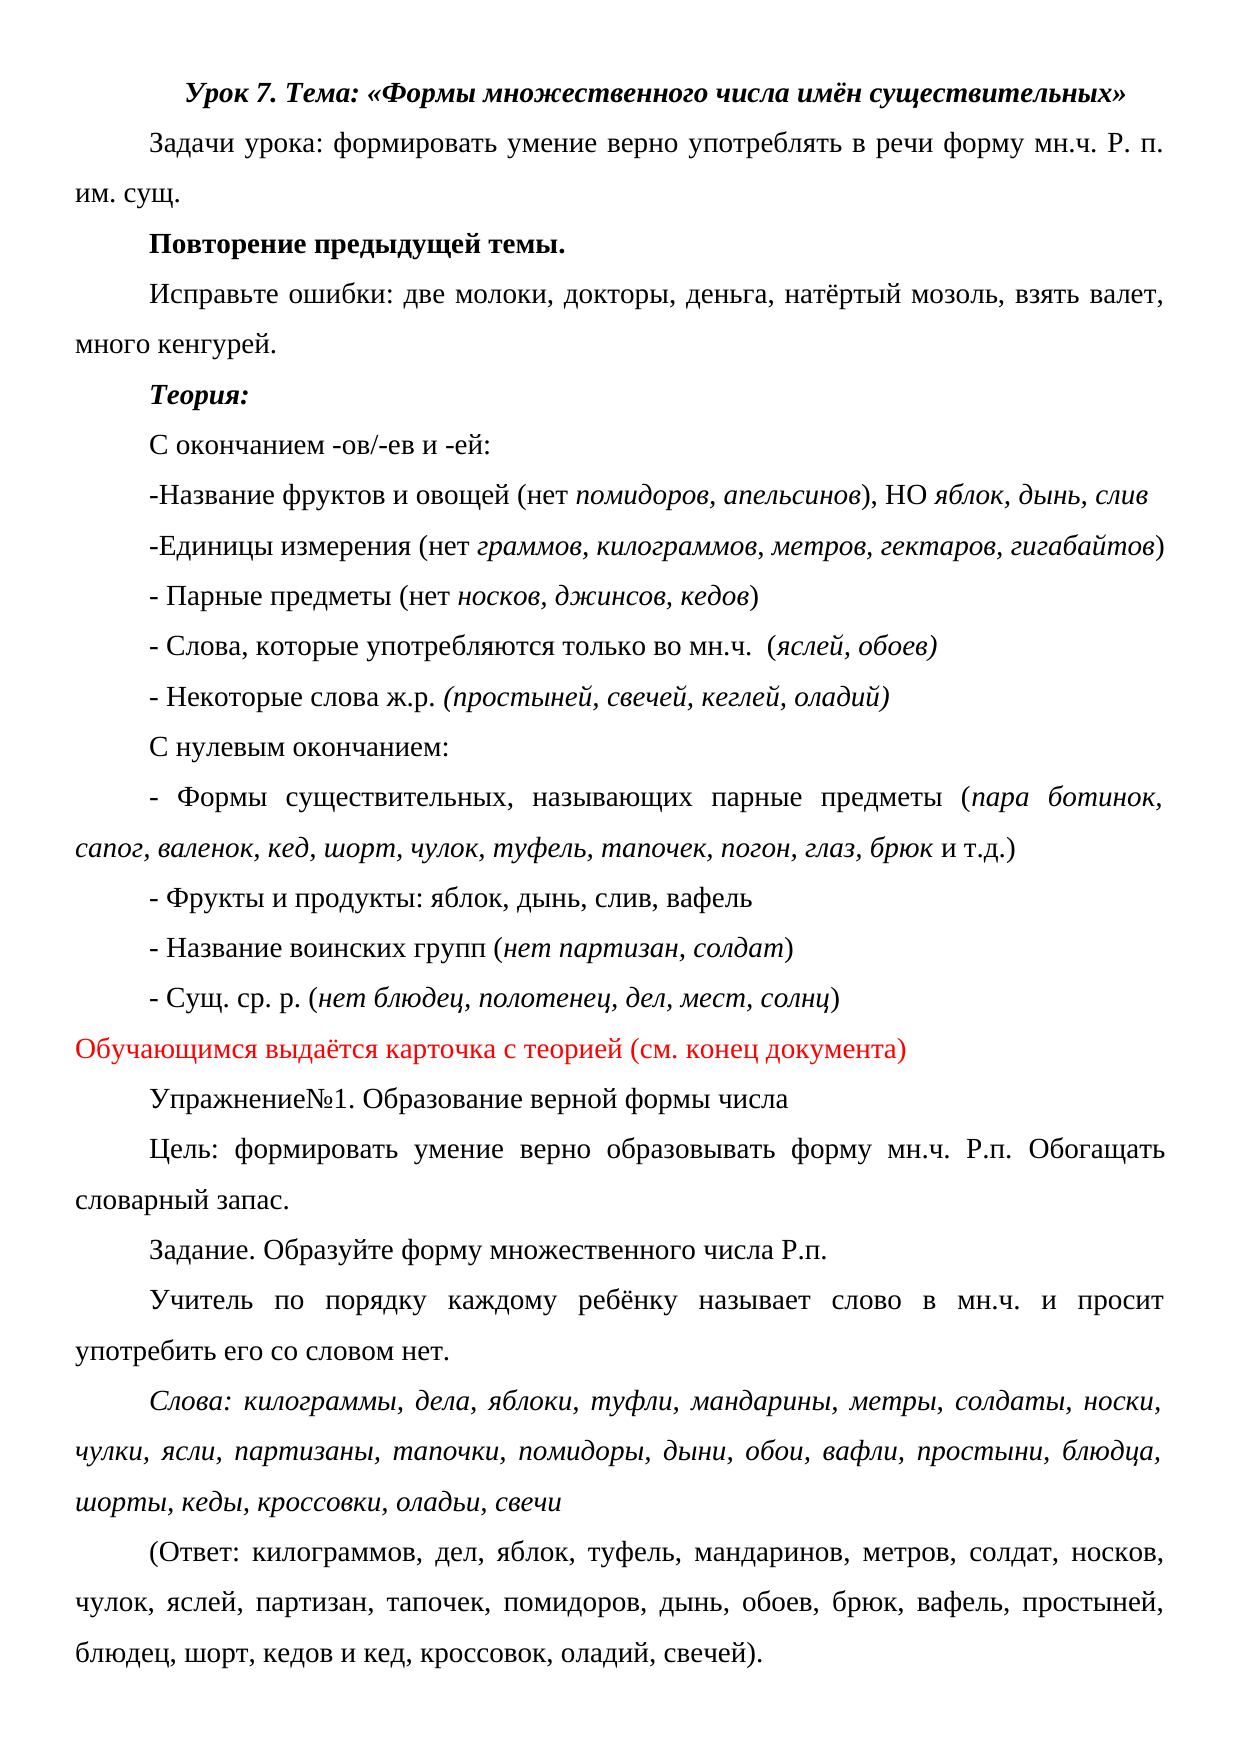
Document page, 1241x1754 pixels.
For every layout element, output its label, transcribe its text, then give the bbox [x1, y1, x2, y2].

text - Фрукты и продукты: яблок, дынь, слив, вафель [75, 880, 1165, 913]
text - Парные предметы (нет носков, джинсов, кедов) [75, 578, 1165, 612]
text Теория: [75, 377, 1165, 410]
text Учитель по порядку каждому ребёнку называет слово в мн.ч. и просит употребить его со словом нет. [75, 1282, 1165, 1366]
text - Формы существительных, называющих парные предметы (пара ботинок, сапог, валенок, кед, шорт, чулок, туфель, тапочек, погон, глаз, брюк и т.д.) [75, 779, 1165, 863]
text Задание. Образуйте форму множественного числа Р.п. [75, 1232, 1165, 1266]
text (Ответ: килограммов, дел, яблок, туфель, мандаринов, метров, солдат, носков, чулок, яслей, партизан, тапочек, помидоров, дынь, обоев, брюк, вафель, простыней, блюдец, шорт, кедов и кед, кроссовок, оладий, свечей). [75, 1534, 1165, 1668]
text -Название фруктов и овощей (нет помидоров, апельсинов), НО яблок, дынь, слив [75, 477, 1165, 511]
text -Единицы измерения (нет граммов, килограммов, метров, гектаров, гигабайтов) [75, 528, 1165, 561]
text С окончанием -ов/-ев и -ей: [75, 427, 1165, 461]
text - Некоторые слова ж.р. (простыней, свечей, кеглей, оладий) [75, 679, 1165, 712]
text - Название воинских групп (нет партизан, солдат) [75, 930, 1165, 964]
text Исправьте ошибки: две молоки, докторы, деньга, натёртый мозоль, взять валет, много кенгурей. [75, 276, 1165, 360]
text Упражнение№1. Образование верной формы числа [75, 1081, 1165, 1115]
text - Слова, которые употребляются только во мн.ч. (яслей, обоев) [75, 628, 1165, 662]
text Повторение предыдущей темы. [75, 226, 1165, 259]
text С нулевым окончанием: [75, 729, 1165, 763]
text Обучающимся выдаётся карточка с теорией (см. конец документа) [75, 1031, 1165, 1064]
text Урок 7. Тема: «Формы множественного числа имён существительных» [75, 75, 1165, 108]
text Слова: килограммы, дела, яблоки, туфли, мандарины, метры, солдаты, носки, чулки, ясли, партизаны, тапочки, помидоры, дыни, обои, вафли, простыни, блюдца, шорты, кеды, кроссовки, оладьи, свечи [75, 1383, 1165, 1517]
text - Сущ. ср. р. (нет блюдец, полотенец, дел, мест, солнц) [75, 981, 1165, 1014]
text Задачи урока: формировать умение верно употреблять в речи форму мн.ч. Р. п. им. сущ. [75, 125, 1165, 209]
text Цель: формировать умение верно образовывать форму мн.ч. Р.п. Обогащать словарный запас. [75, 1132, 1165, 1215]
